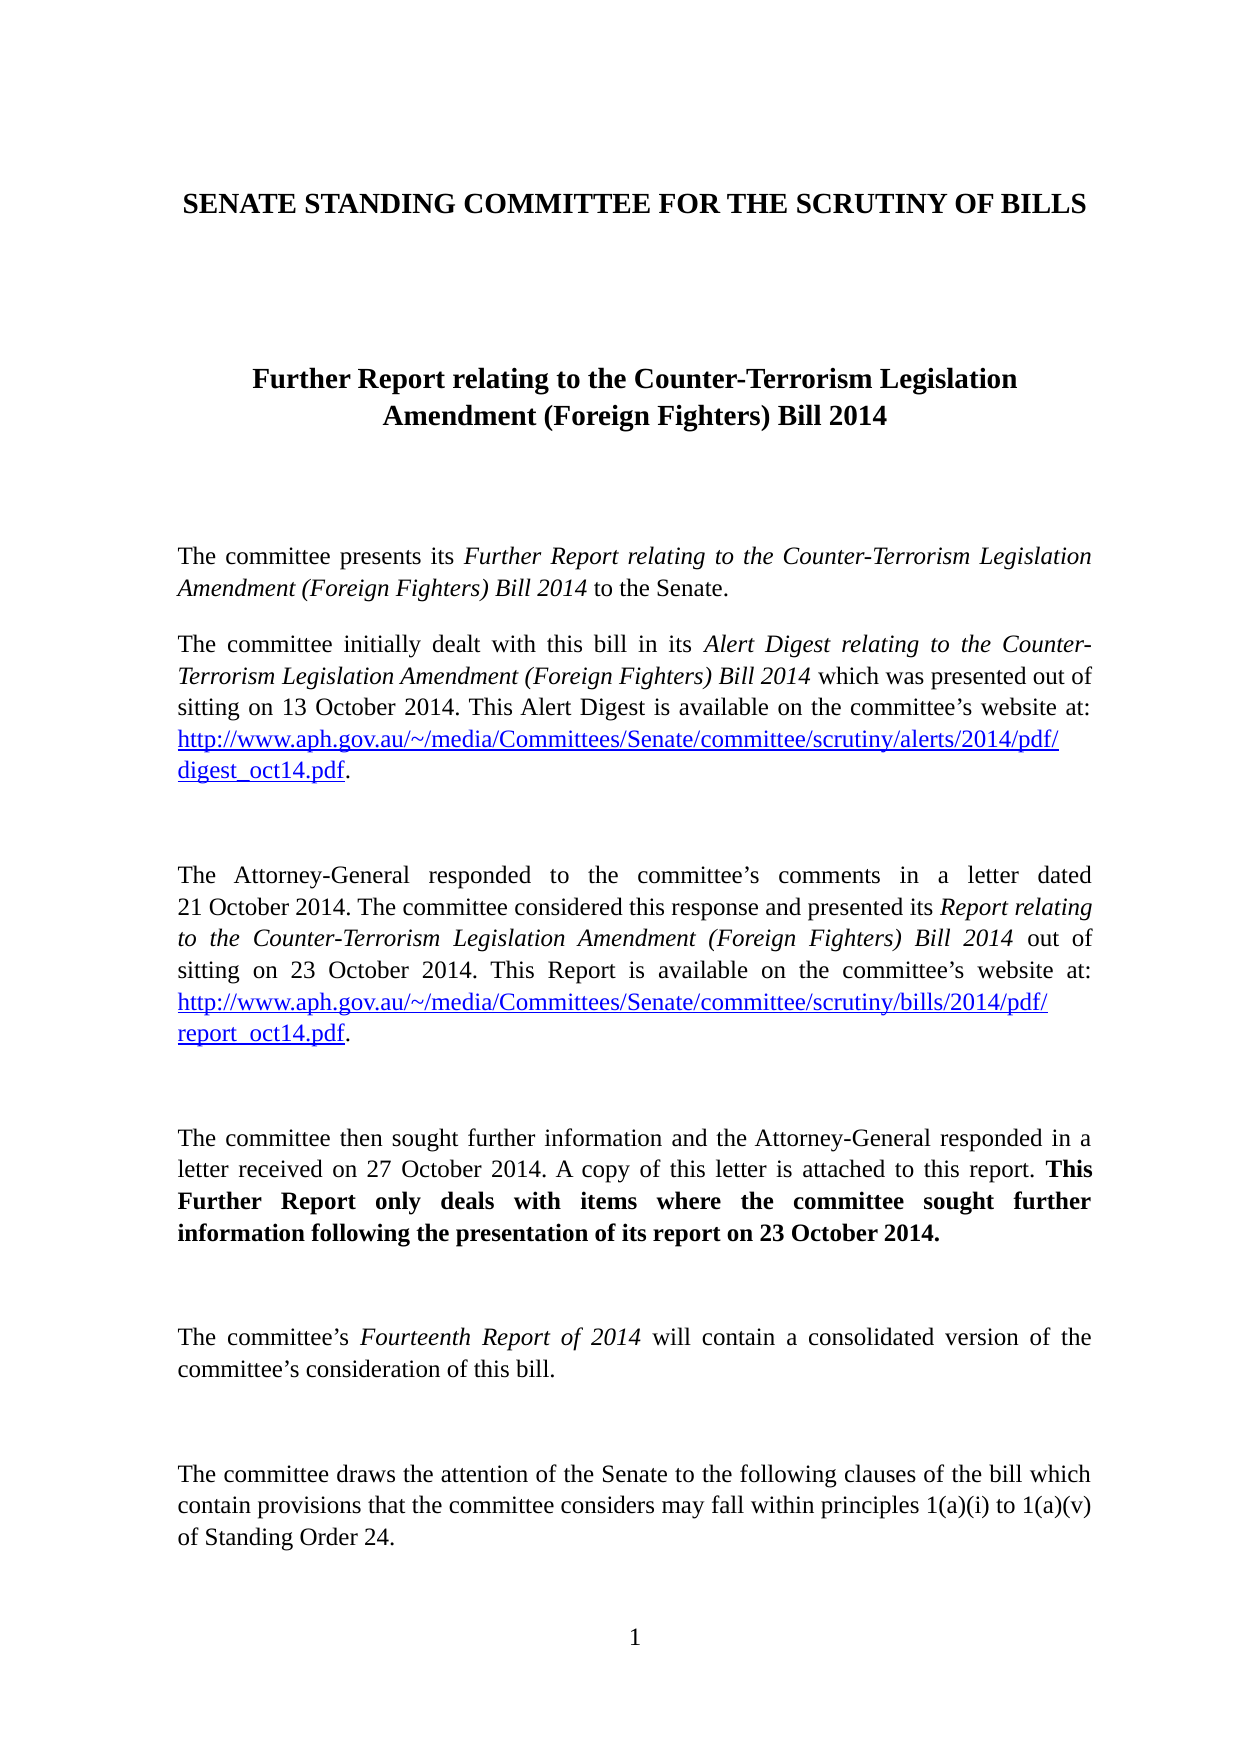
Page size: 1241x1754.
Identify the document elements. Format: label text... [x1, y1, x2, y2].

text The committee presents its Further Report relating to the Counter-Terrorism Legislation Amendment (Foreign Fighters) Bill 2014 to the Senate. [177, 541, 1092, 602]
text The committee initially dealt with this bill in its Alert Digest relating to the Counter-Terrorism Legislation Amendment (Foreign Fighters) Bill 2014 which was presented out of sitting on 13 October 2014. This Alert Digest is available on the committee’s website at: http://www.aph.gov.au/~/media/Committees/Senate/committee/scrutiny/alerts/2014/pdf/digest_oct14.pdf. [177, 629, 1092, 784]
text The committee’s Fourteenth Report of 2014 will contain a consolidated version of the committee’s consideration of this bill. [177, 1322, 1092, 1383]
text The committee draws the attention of the Senate to the following clauses of the bill which contain provisions that the committee considers may fall within principles 1(a)(i) to 1(a)(v) of Standing Order 24. [177, 1459, 1092, 1551]
text Further Report relating to the Counter-Terrorism Legislation Amendment (Foreign Fighters) Bill 2014 [177, 361, 1092, 431]
text The Attorney-General responded to the committee’s comments in a letter dated 21 October 2014. The committee considered this response and presented its Report relating to the Counter-Terrorism Legislation Amendment (Foreign Fighters) Bill 2014 out of sitting on 23 October 2014. This Report is available on the committee’s website at: http://www.aph.gov.au/~/media/Committees/Senate/committee/scrutiny/bills/2014/pdf/report_oct14.pdf. [177, 860, 1092, 1047]
text The committee then sought further information and the Attorney-General responded in a letter received on 27 October 2014. A copy of this letter is attached to this report. This Further Report only deals with items where the committee sought further information following the presentation of its report on 23 October 2014. [177, 1123, 1092, 1246]
text SENATE STANDING COMMITTEE FOR THE SCRUTINY OF BILLS [177, 186, 1092, 219]
